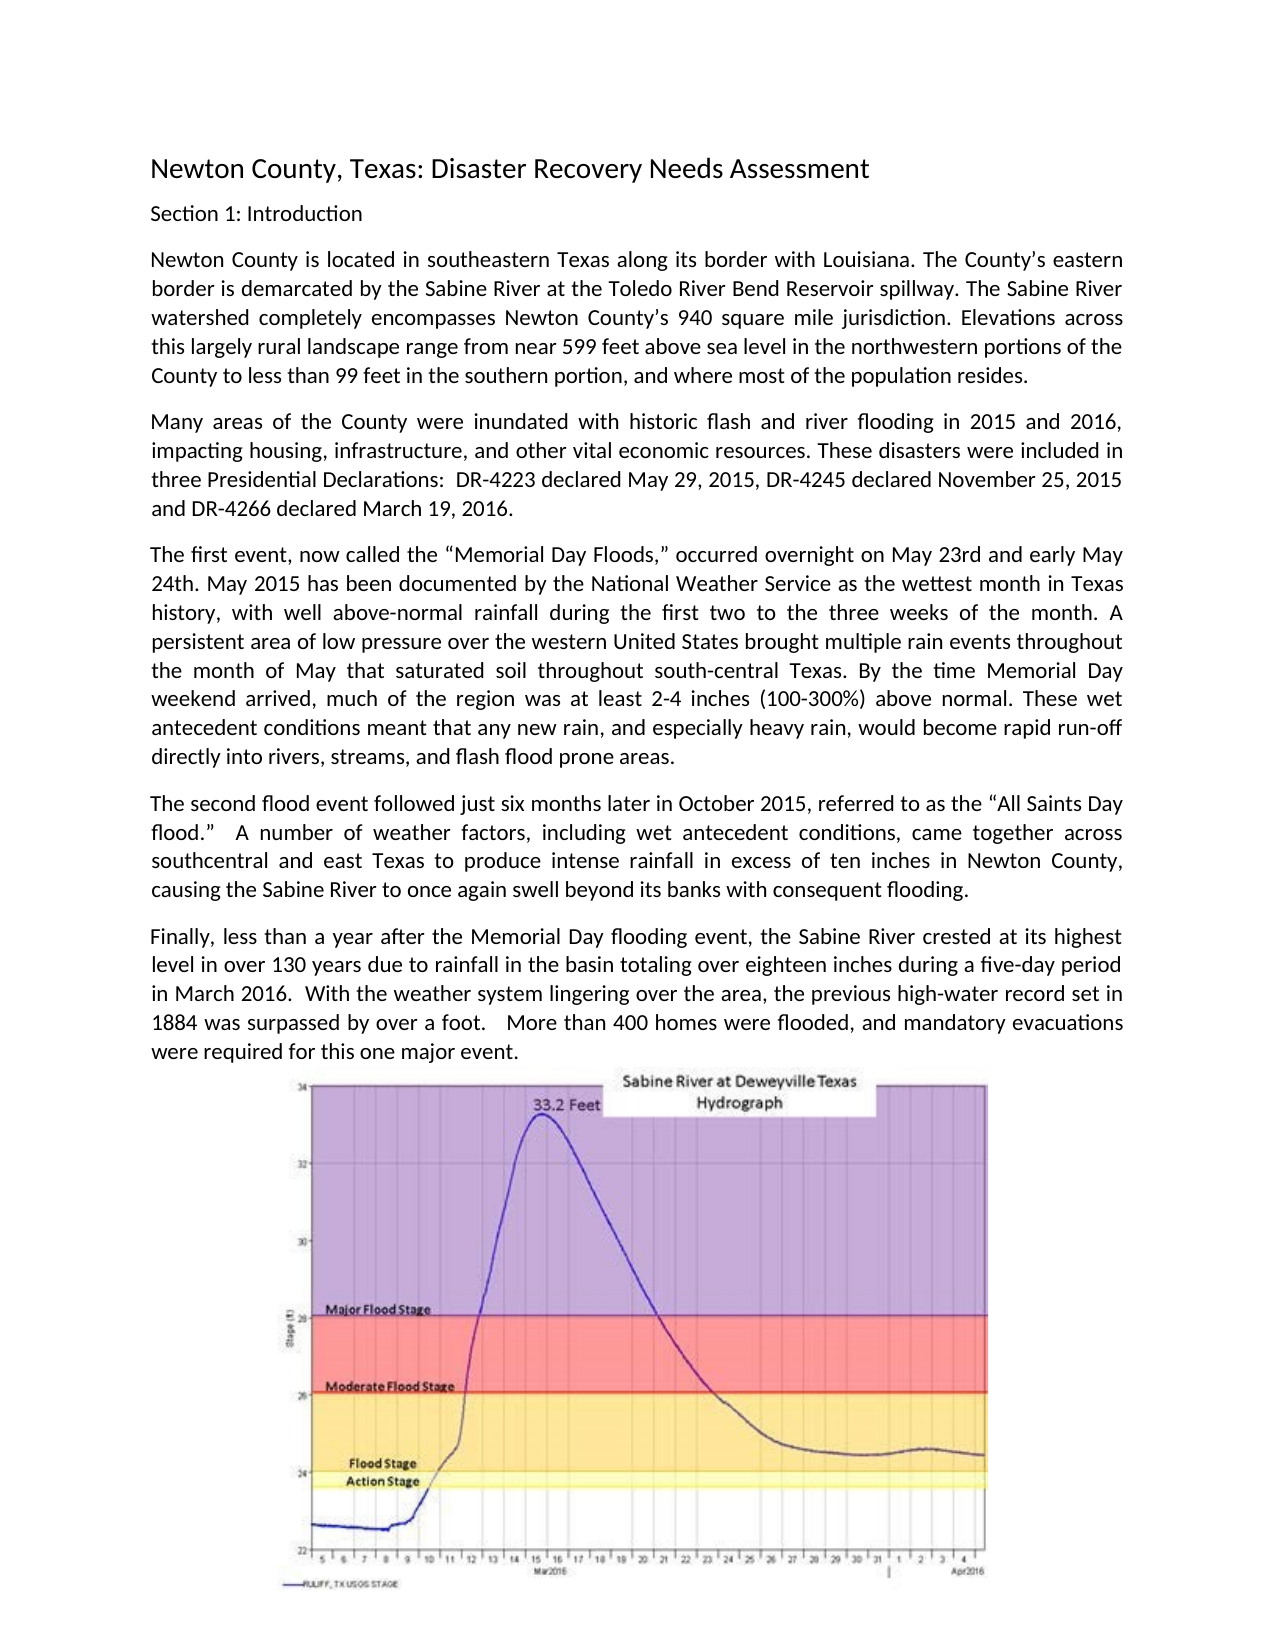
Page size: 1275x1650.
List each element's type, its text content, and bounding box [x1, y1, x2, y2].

picture [277, 1067, 989, 1600]
text Finally, less than a year after the Memorial Day flooding event, the Sabine River crested at its highest level in over 130 years due to rainfall in the basin totaling over eighteen inches during a five-day period in March 2016. With the weather system lingering over the area, the previous high-water record set in 1884 was surpassed by over a foot. More than 400 homes were flooded, and mandatory evacuations were required for this one major event. [150, 922, 1125, 1065]
text Newton County, Texas: Disaster Recovery Needs Assessment [150, 150, 1125, 186]
text Many areas of the County were inundated with historic flash and river flooding in 2015 and 2016, impacting housing, infrastructure, and other vital economic resources. These disasters were included in three Presidential Declarations: DR-4223 declared May 29, 2015, DR-4245 declared November 25, 2015 and DR-4266 declared March 19, 2016. [150, 407, 1125, 522]
text The first event, now called the “Memorial Day Floods,” occurred overnight on May 23rd and early May 24th. May 2015 has been documented by the National Weather Service as the wettest month in Texas history, with well above-normal rainfall during the first two to the three weeks of the month. A persistent area of low pressure over the western United States brought multiple rain events throughout the month of May that saturated soil throughout south-central Texas. By the time Memorial Day weekend arrived, much of the region was at least 2-4 inches (100-300%) above normal. These wet antecedent conditions meant that any new rain, and especially heavy rain, would become rapid run-off directly into rivers, streams, and flash flood prone areas. [150, 540, 1125, 770]
text Newton County is located in southeastern Texas along its border with Louisiana. The County’s eastern border is demarcated by the Sabine River at the Toledo River Bend Reservoir spillway. The Sabine River watershed completely encompasses Newton County’s 940 square mile jurisdiction. Elevations across this largely rural landscape range from near 599 feet above sea level in the northwestern portions of the County to less than 99 feet in the southern portion, and where most of the population resides. [150, 245, 1125, 389]
text The second flood event followed just six months later in October 2015, referred to as the “All Saints Day flood.” A number of weather factors, including wet antecedent conditions, came together across southcentral and east Texas to produce intense rainfall in excess of ten inches in Newton County, causing the Sabine River to once again swell beyond its banks with consequent flooding. [150, 789, 1125, 903]
text Section 1: Introduction [150, 199, 1125, 227]
